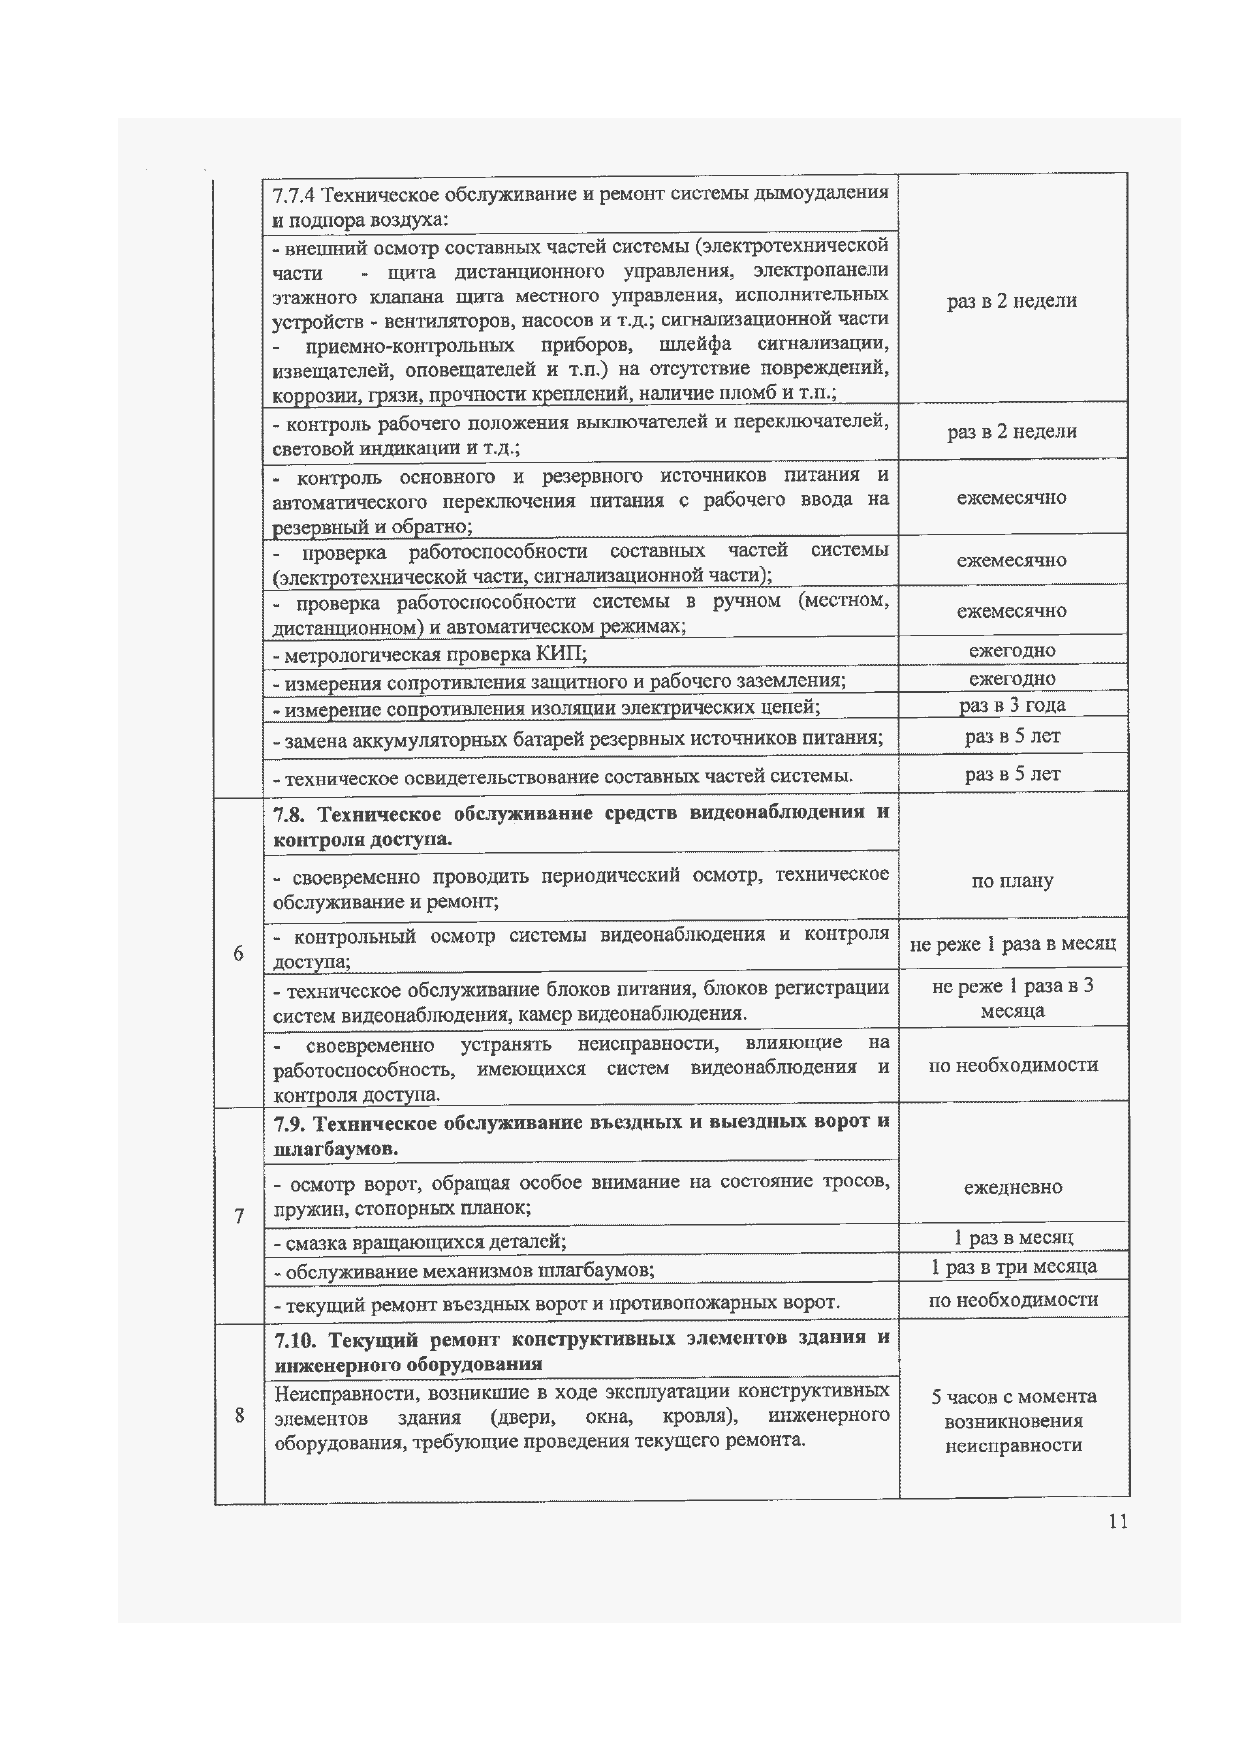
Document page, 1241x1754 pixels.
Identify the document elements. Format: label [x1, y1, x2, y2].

picture [118, 118, 1182, 1623]
